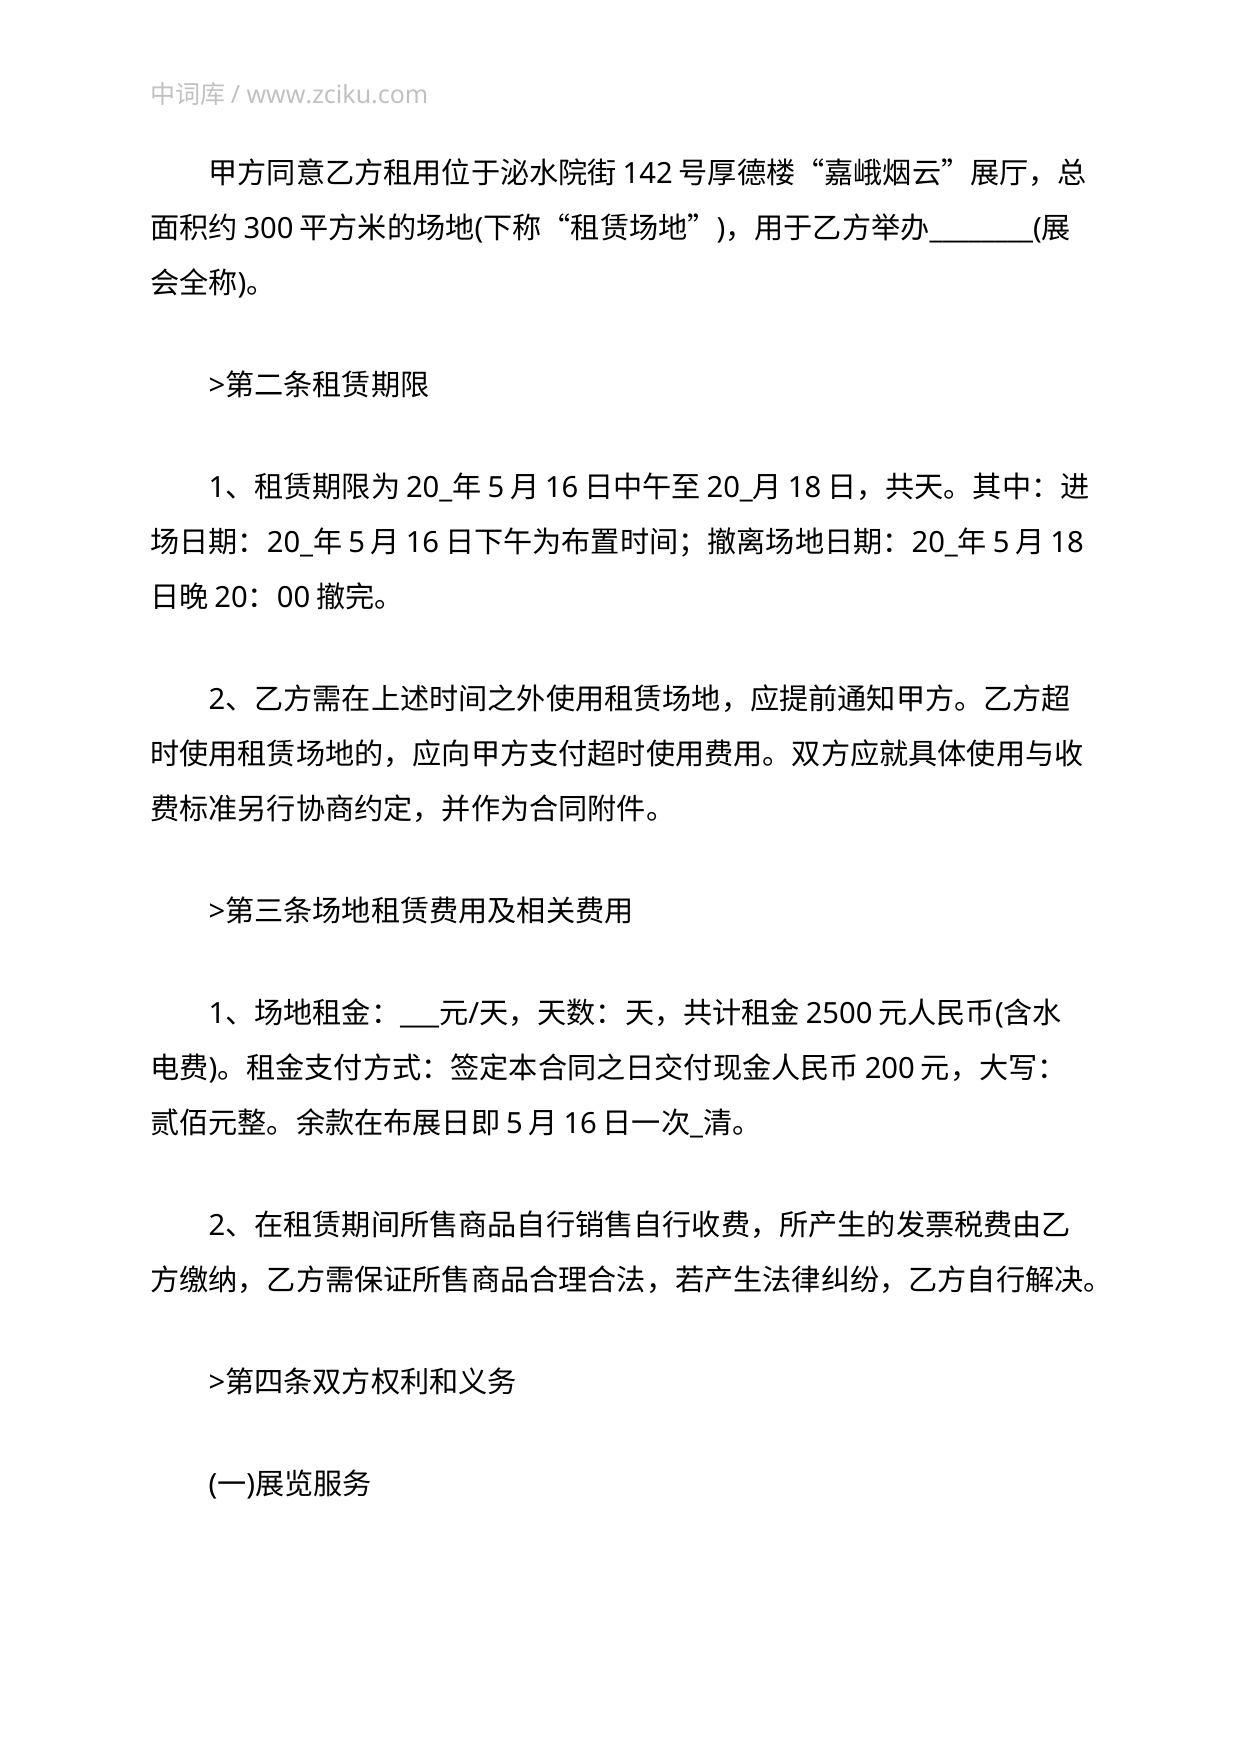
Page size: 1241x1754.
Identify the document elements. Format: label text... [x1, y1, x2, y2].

text 2、在租赁期间所售商品自行销售自行收费，所产生的发票税费由乙方缴纳，乙方需保证所售商品合理合法，若产生法律纠纷，乙方自行解决。 [150, 1202, 1090, 1299]
text >第三条场地租赁费用及相关费用 [150, 888, 1090, 930]
text 甲方同意乙方租用位于泌水院街142号厚德楼“嘉峨烟云”展厅，总面积约300平方米的场地(下称“租赁场地”)，用于乙方举办________(展会全称)。 [150, 150, 1090, 302]
text >第二条租赁期限 [150, 362, 1090, 404]
text (一)展览服务 [150, 1460, 1090, 1503]
text 2、乙方需在上述时间之外使用租赁场地，应提前通知甲方。乙方超时使用租赁场地的，应向甲方支付超时使用费用。双方应就具体使用与收费标准另行协商约定，并作为合同附件。 [150, 676, 1090, 828]
text 1、场地租金：___元/天，天数：天，共计租金2500元人民币(含水电费)。租金支付方式：签定本合同之日交付现金人民币200元，大写：贰佰元整。余款在布展日即5月16日一次_清。 [150, 989, 1090, 1142]
text 1、租赁期限为20_年5月16日中午至20_月18日，共天。其中：进场日期：20_年5月16日下午为布置时间；撤离场地日期：20_年5月18日晚20：00撤完。 [150, 464, 1090, 616]
text >第四条双方权利和义务 [150, 1358, 1090, 1401]
